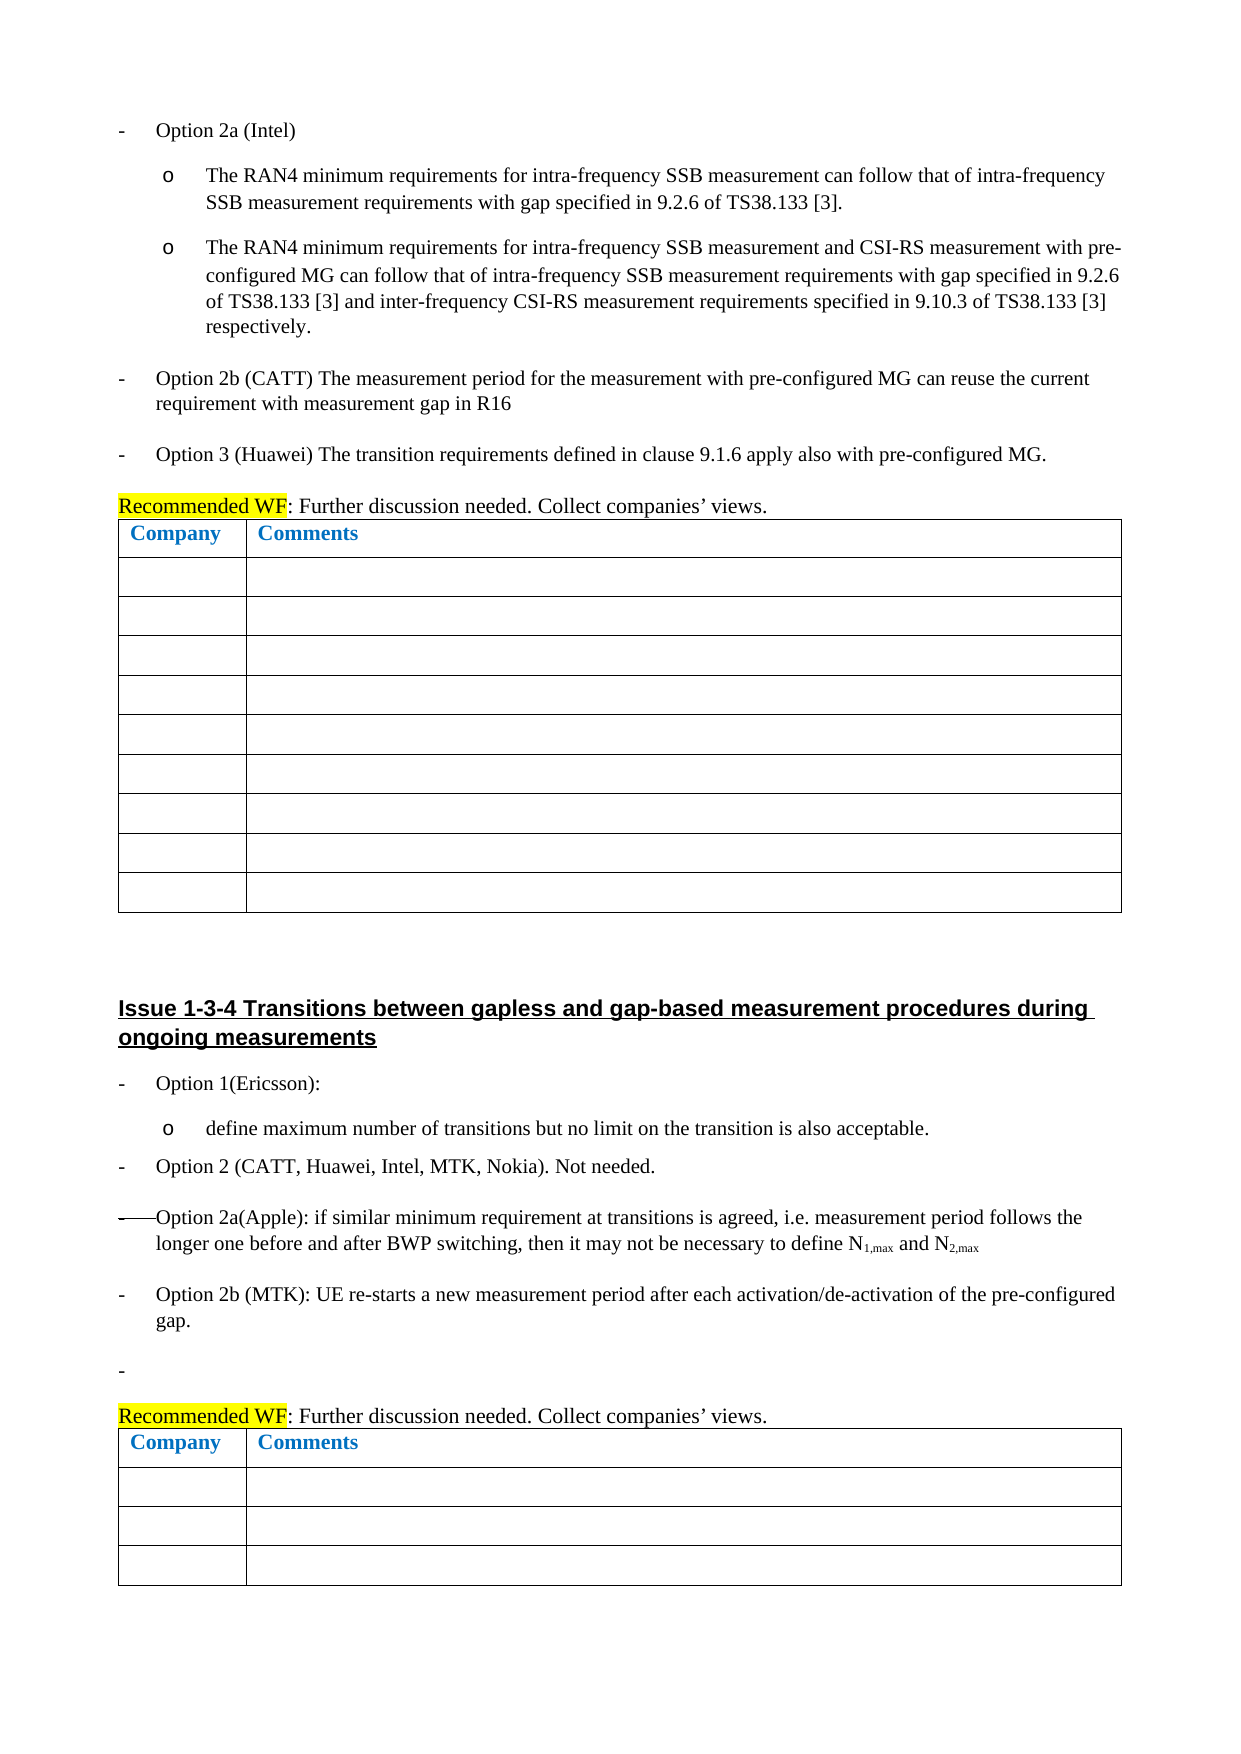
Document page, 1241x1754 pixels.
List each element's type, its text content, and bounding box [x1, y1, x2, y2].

list Option 2b (CATT) The measurement period for the measurement with pre-configured MG can reuse the current requirement with measurement gap in R16 [118, 365, 1122, 415]
list Option 3 (Huawei) The transition requirements defined in clause 9.1.6 apply also with pre-configured MG. [118, 442, 1122, 466]
table_cell [247, 873, 1121, 912]
table_cell [247, 1507, 1121, 1545]
table_cell [119, 1507, 246, 1545]
list Option 2b (MTK): UE re-starts a new measurement period after each activation/de-activation of the pre-configured gap. [118, 1282, 1122, 1332]
subtitle Issue 1-3-4 Transitions between gapless and gap-based measurement procedures during ongoing measurements [118, 995, 1122, 1050]
table_cell [119, 794, 246, 833]
table_cell [119, 1468, 246, 1506]
table_cell [119, 873, 246, 912]
table_cell [247, 597, 1121, 635]
table_cell [119, 834, 246, 872]
table_header Comments [247, 1429, 1121, 1467]
table_cell [119, 636, 246, 675]
table_cell [119, 755, 246, 793]
table_cell [247, 834, 1121, 872]
table_cell [247, 676, 1121, 714]
list define maximum number of transitions but no limit on the transition is also acceptable. [162, 1116, 1122, 1141]
list Option 2 (CATT, Huawei, Intel, MTK, Nokia). Not needed. [118, 1154, 1122, 1178]
table_cell [247, 755, 1121, 793]
table_cell [247, 715, 1121, 754]
table_cell [247, 1468, 1121, 1506]
text Recommended WF: Further discussion needed. Collect companies’ views. [287, 493, 1122, 518]
table_header Company [119, 520, 246, 557]
table_cell [119, 1546, 246, 1585]
table_header Comments [247, 520, 1121, 557]
table_cell [119, 558, 246, 596]
list Option 1(Ericsson): [118, 1071, 1122, 1095]
list The RAN4 minimum requirements for intra-frequency SSB measurement and CSI-RS measurement with pre-configured MG can follow that of intra-frequency SSB measurement requirements with gap specified in 9.2.6 of TS38.133 [3] and inter-frequency CSI-RS measurement requirements specified in 9.10.3 of TS38.133 [3] respectively. [162, 235, 1122, 338]
table_cell [247, 636, 1121, 675]
table_cell [119, 676, 246, 714]
table_cell [247, 794, 1121, 833]
table_cell [247, 1546, 1121, 1585]
table_cell [119, 715, 246, 754]
list The RAN4 minimum requirements for intra-frequency SSB measurement can follow that of intra-frequency SSB measurement requirements with gap specified in 9.2.6 of TS38.133 [3]. [162, 163, 1122, 214]
text Recommended WF: Further discussion needed. Collect companies’ views. [287, 1403, 1122, 1428]
list Option 2a(Apple): if similar minimum requirement at transitions is agreed, i.e. measurement period follows the longer one before and after BWP switching, then it may not be necessary to define N1,max and N2,max [118, 1205, 1122, 1255]
table_cell [119, 597, 246, 635]
table_header Company [119, 1429, 246, 1467]
table_cell [247, 558, 1121, 596]
list Option 2a (Intel) [118, 118, 1122, 142]
